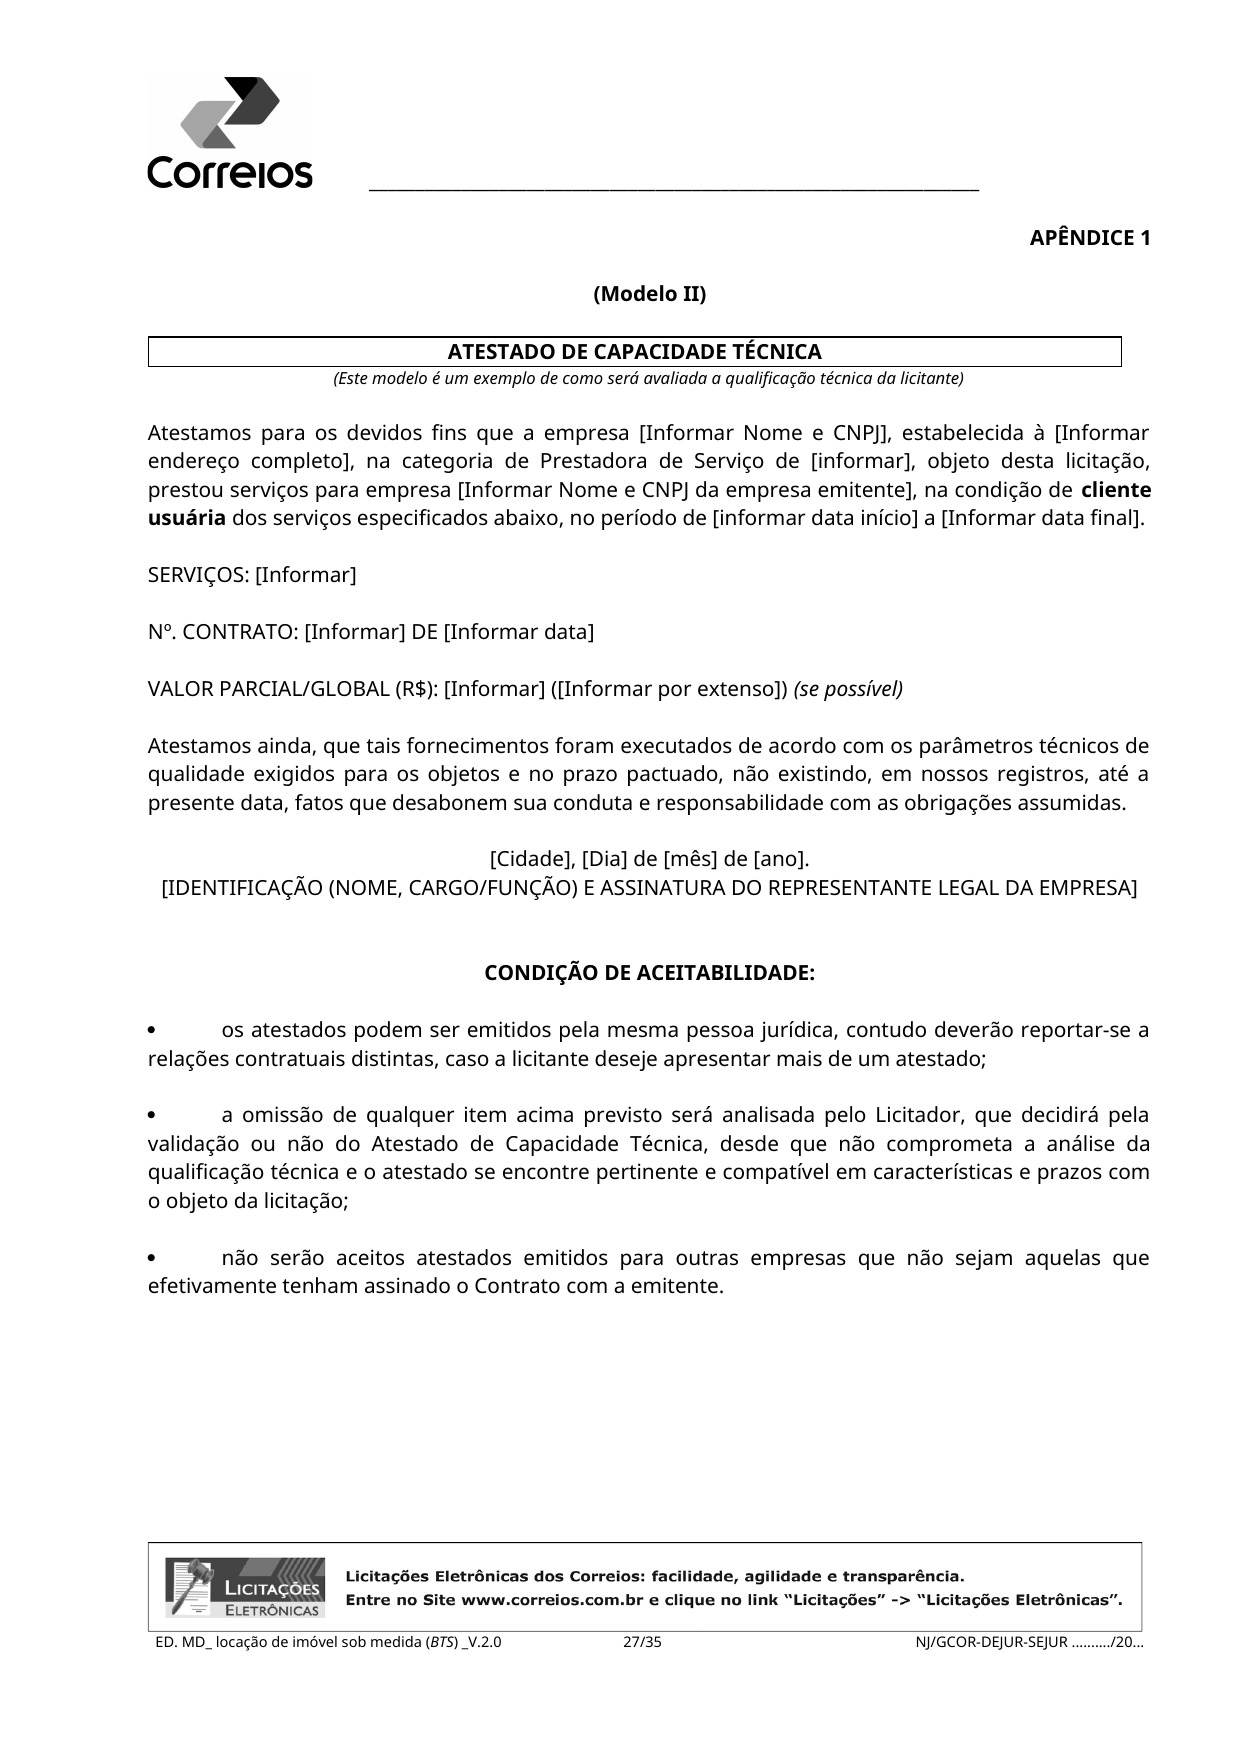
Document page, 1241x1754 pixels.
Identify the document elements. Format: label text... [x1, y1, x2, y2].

text [Cidade], [Dia] de [mês] de [ano]. [148, 844, 1152, 873]
list não serão aceitos atestados emitidos para outras empresas que não sejam aquelas que efetivamente tenham assinado o Contrato com a emitente. [148, 1243, 1152, 1299]
text Atestamos para os devidos fins que a empresa [Informar Nome e CNPJ], estabelecida à [Informar endereço completo], na categoria de Prestadora de Serviço de [informar], objeto desta licitação, prestou serviços para empresa [Informar Nome e CNPJ da empresa emitente], na condição de cliente usuária dos serviços especificados abaixo, no período de [informar data início] a [Informar data final]. [148, 418, 1152, 532]
text (Este modelo é um exemplo de como será avaliada a qualificação técnica da licitante) [148, 367, 1152, 389]
list a omissão de qualquer item acima previsto será analisada pelo Licitador, que decidirá pela validação ou não do Atestado de Capacidade Técnica, desde que não comprometa a análise da qualificação técnica e o atestado se encontre pertinente e compatível em características e prazos com o objeto da licitação; [148, 1101, 1152, 1214]
text (Modelo II) [148, 279, 1152, 308]
list os atestados podem ser emitidos pela mesma pessoa jurídica, contudo deverão reportar-se a relações contratuais distintas, caso a licitante deseje apresentar mais de um atestado; [148, 1015, 1152, 1072]
text [IDENTIFICAÇÃO (NOME, CARGO/FUNÇÃO) E ASSINATURA DO REPRESENTANTE LEGAL DA EMPRESA] [148, 873, 1152, 901]
picture [147, 77, 313, 188]
text Nº. CONTRATO: [Informar] DE [Informar data] [148, 617, 1152, 646]
text SERVIÇOS: [Informar] [148, 560, 1152, 589]
text VALOR PARCIAL/GLOBAL (R$): [Informar] ([Informar por extenso]) (se possível) [148, 674, 1152, 702]
picture [147, 1542, 1143, 1632]
text APÊNDICE 1 [148, 223, 1152, 251]
text CONDIÇÃO DE ACEITABILIDADE: [148, 958, 1152, 987]
table_header ATESTADO DE CAPACIDADE TÉCNICA [149, 338, 1121, 366]
text Atestamos ainda, que tais fornecimentos foram executados de acordo com os parâmetros técnicos de qualidade exigidos para os objetos e no prazo pactuado, não existindo, em nossos registros, até a presente data, fatos que desabonem sua conduta e responsabilidade com as obrigações assumidas. [148, 731, 1152, 816]
